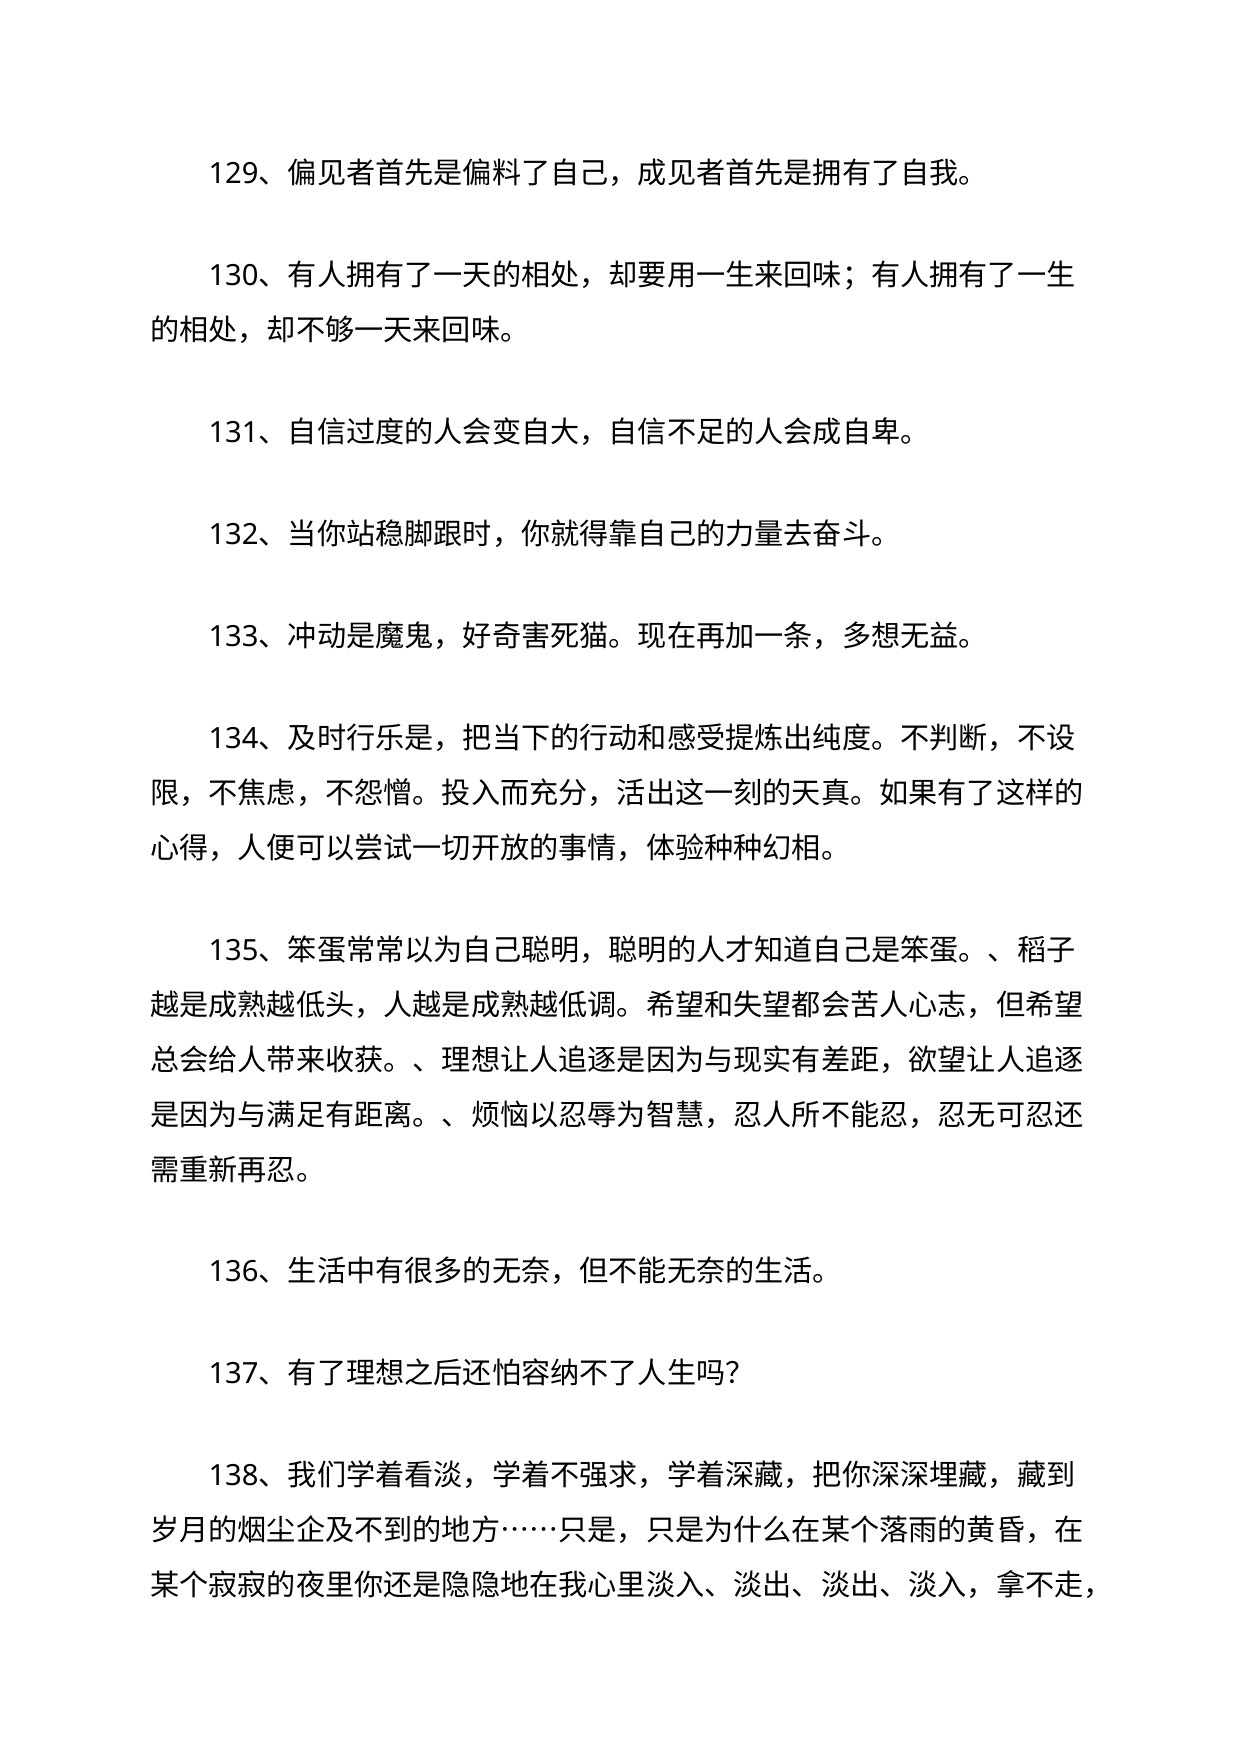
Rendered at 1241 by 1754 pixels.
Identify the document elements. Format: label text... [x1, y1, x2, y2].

text 135、笨蛋常常以为自己聪明，聪明的人才知道自己是笨蛋。、稻子越是成熟越低头，人越是成熟越低调。希望和失望都会苦人心志，但希望总会给人带来收获。、理想让人追逐是因为与现实有差距，欲望让人追逐是因为与满足有距离。、烦恼以忍辱为智慧，忍人所不能忍，忍无可忍还需重新再忍。 [150, 926, 1090, 1188]
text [150, 1452, 1090, 1604]
text 131、自信过度的人会变自大，自信不足的人会成自卑。 [150, 409, 1090, 451]
text 137、有了理想之后还怕容纳不了人生吗？ [150, 1350, 1090, 1392]
text 132、当你站稳脚跟时，你就得靠自己的力量去奋斗。 [150, 511, 1090, 553]
text 130、有人拥有了一天的相处，却要用一生来回味；有人拥有了一生的相处，却不够一天来回味。 [150, 252, 1090, 349]
text 136、生活中有很多的无奈，但不能无奈的生活。 [150, 1248, 1090, 1290]
text 134、及时行乐是，把当下的行动和感受提炼出纯度。不判断，不设限，不焦虑，不怨憎。投入而充分，活出这一刻的天真。如果有了这样的心得，人便可以尝试一切开放的事情，体验种种幻相。 [150, 715, 1090, 867]
text 129、偏见者首先是偏料了自己，成见者首先是拥有了自我。 [150, 150, 1090, 192]
text 133、冲动是魔鬼，好奇害死猫。现在再加一条，多想无益。 [150, 613, 1090, 655]
